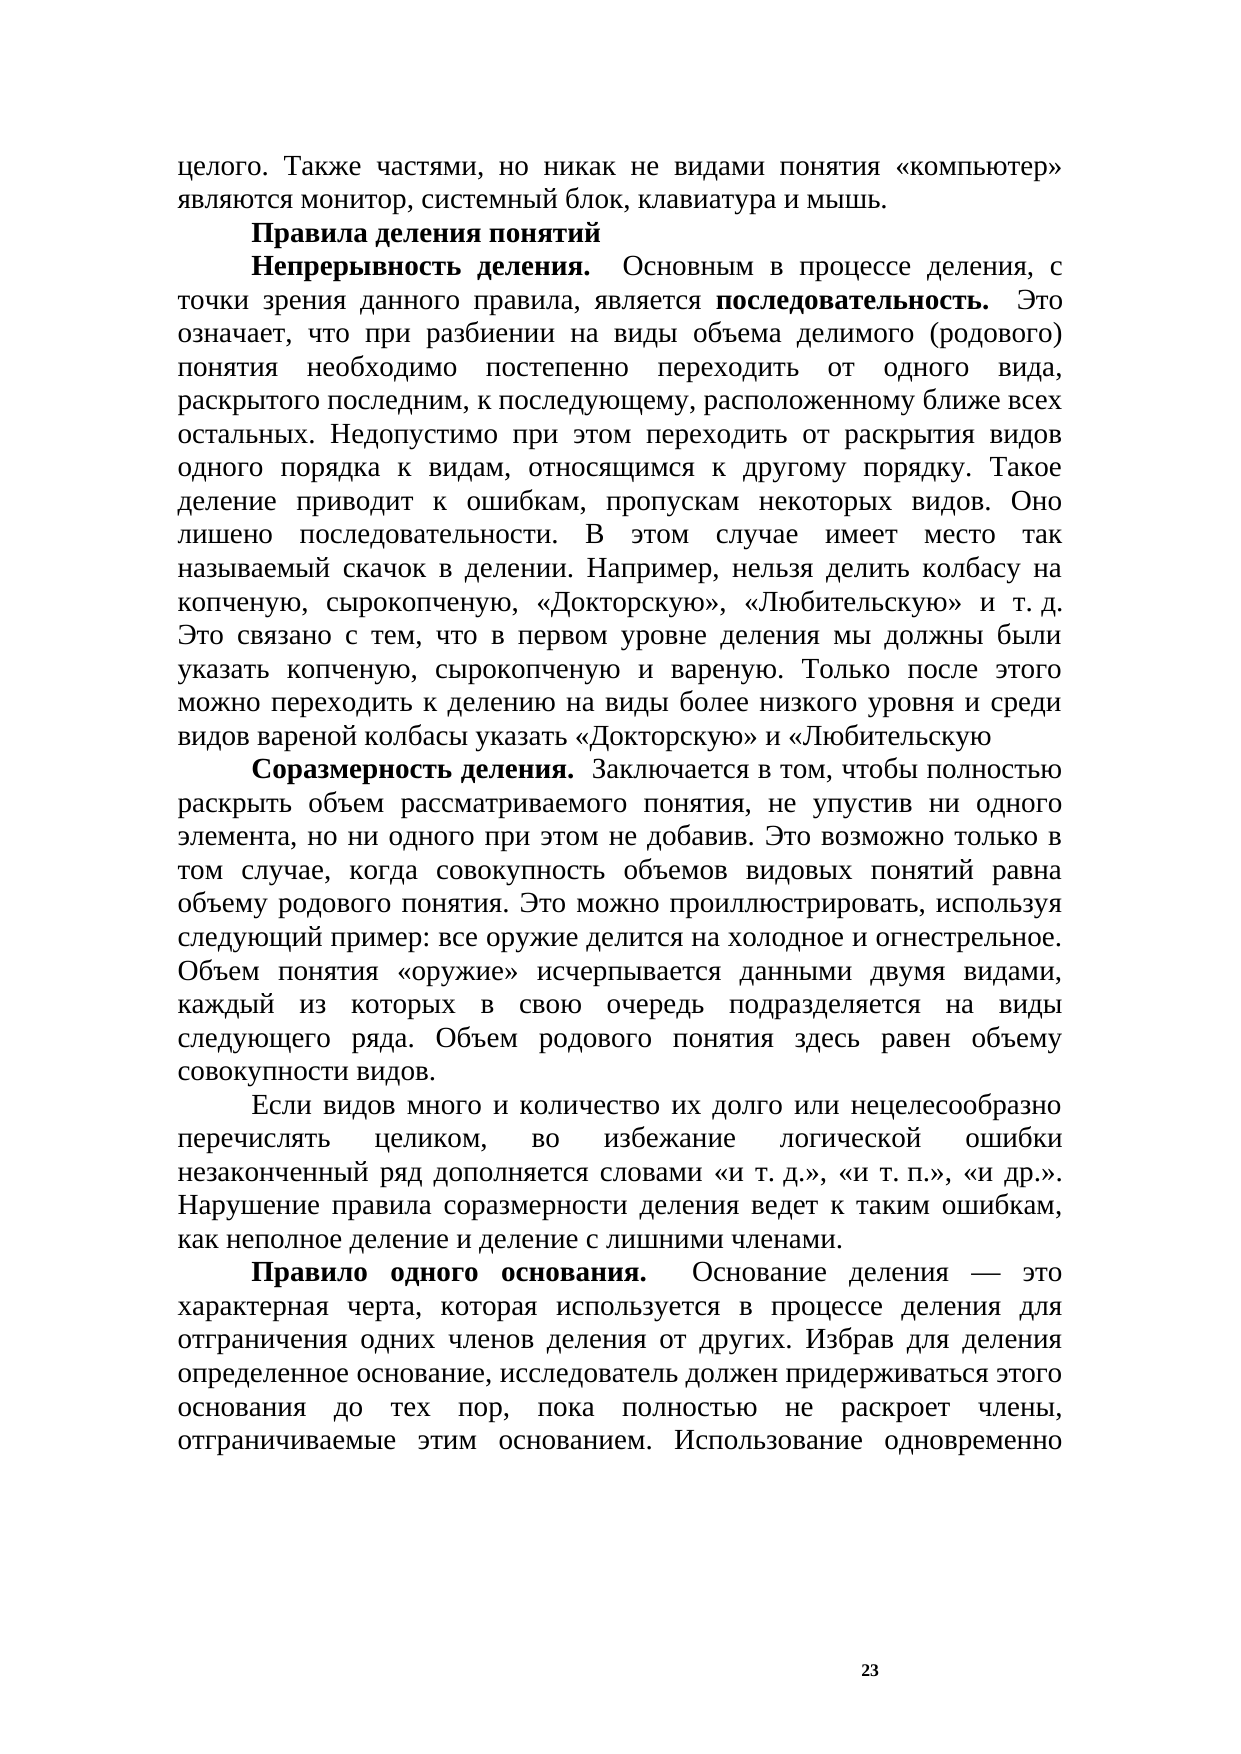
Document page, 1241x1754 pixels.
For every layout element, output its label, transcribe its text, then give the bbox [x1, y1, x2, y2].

subtitle Правила деления понятий [177, 215, 1063, 248]
text Непрерывность деления. Основным в процессе деления, с точки зрения данного правила, является последовательность. Это означает, что при разбиении на виды объема делимого (родового) понятия необходимо постепенно переходить от одного вида, раскрытого последним, к последующему, расположенному ближе всех остальных. Недопустимо при этом переходить от раскрытия видов одного порядка к видам, относящимся к другому порядку. Такое деление приводит к ошибкам, пропускам некоторых видов. Оно лишено последовательности. В этом случае имеет место так называемый скачок в делении. Например, нельзя делить колбасу на копченую, сырокопченую, «Докторскую», «Любительскую» и т. д. Это связано с тем, что в первом уровне деления мы должны были указать копченую, сырокопченую и вареную. Только после этого можно переходить к делению на виды более низкого уровня и среди видов вареной колбасы указать «Докторскую» и «Любительскую [177, 248, 1063, 751]
text Соразмерность деления. Заключается в том, чтобы полностью раскрыть объем рассматриваемого понятия, не упустив ни одного элемента, но ни одного при этом не добавив. Это возможно только в том случае, когда совокупность объемов видовых понятий равна объему родового понятия. Это можно проиллюстрировать, используя следующий пример: все оружие делится на холодное и огнестрельное. Объем понятия «оружие» исчерпывается данными двумя видами, каждый из которых в свою очередь подразделяется на виды следующего ряда. Объем родового понятия здесь равен объему совокупности видов. [177, 751, 1063, 1087]
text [177, 148, 1063, 215]
text Если видов много и количество их долго или нецелесообразно перечислять целиком, во избежание логической ошибки незаконченный ряд дополняется словами «и т. д.», «и т. п.», «и др.». Нарушение правила соразмерности деления ведет к таким ошибкам, как неполное деление и деление с лишними членами. [177, 1087, 1063, 1254]
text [177, 1254, 1063, 1456]
